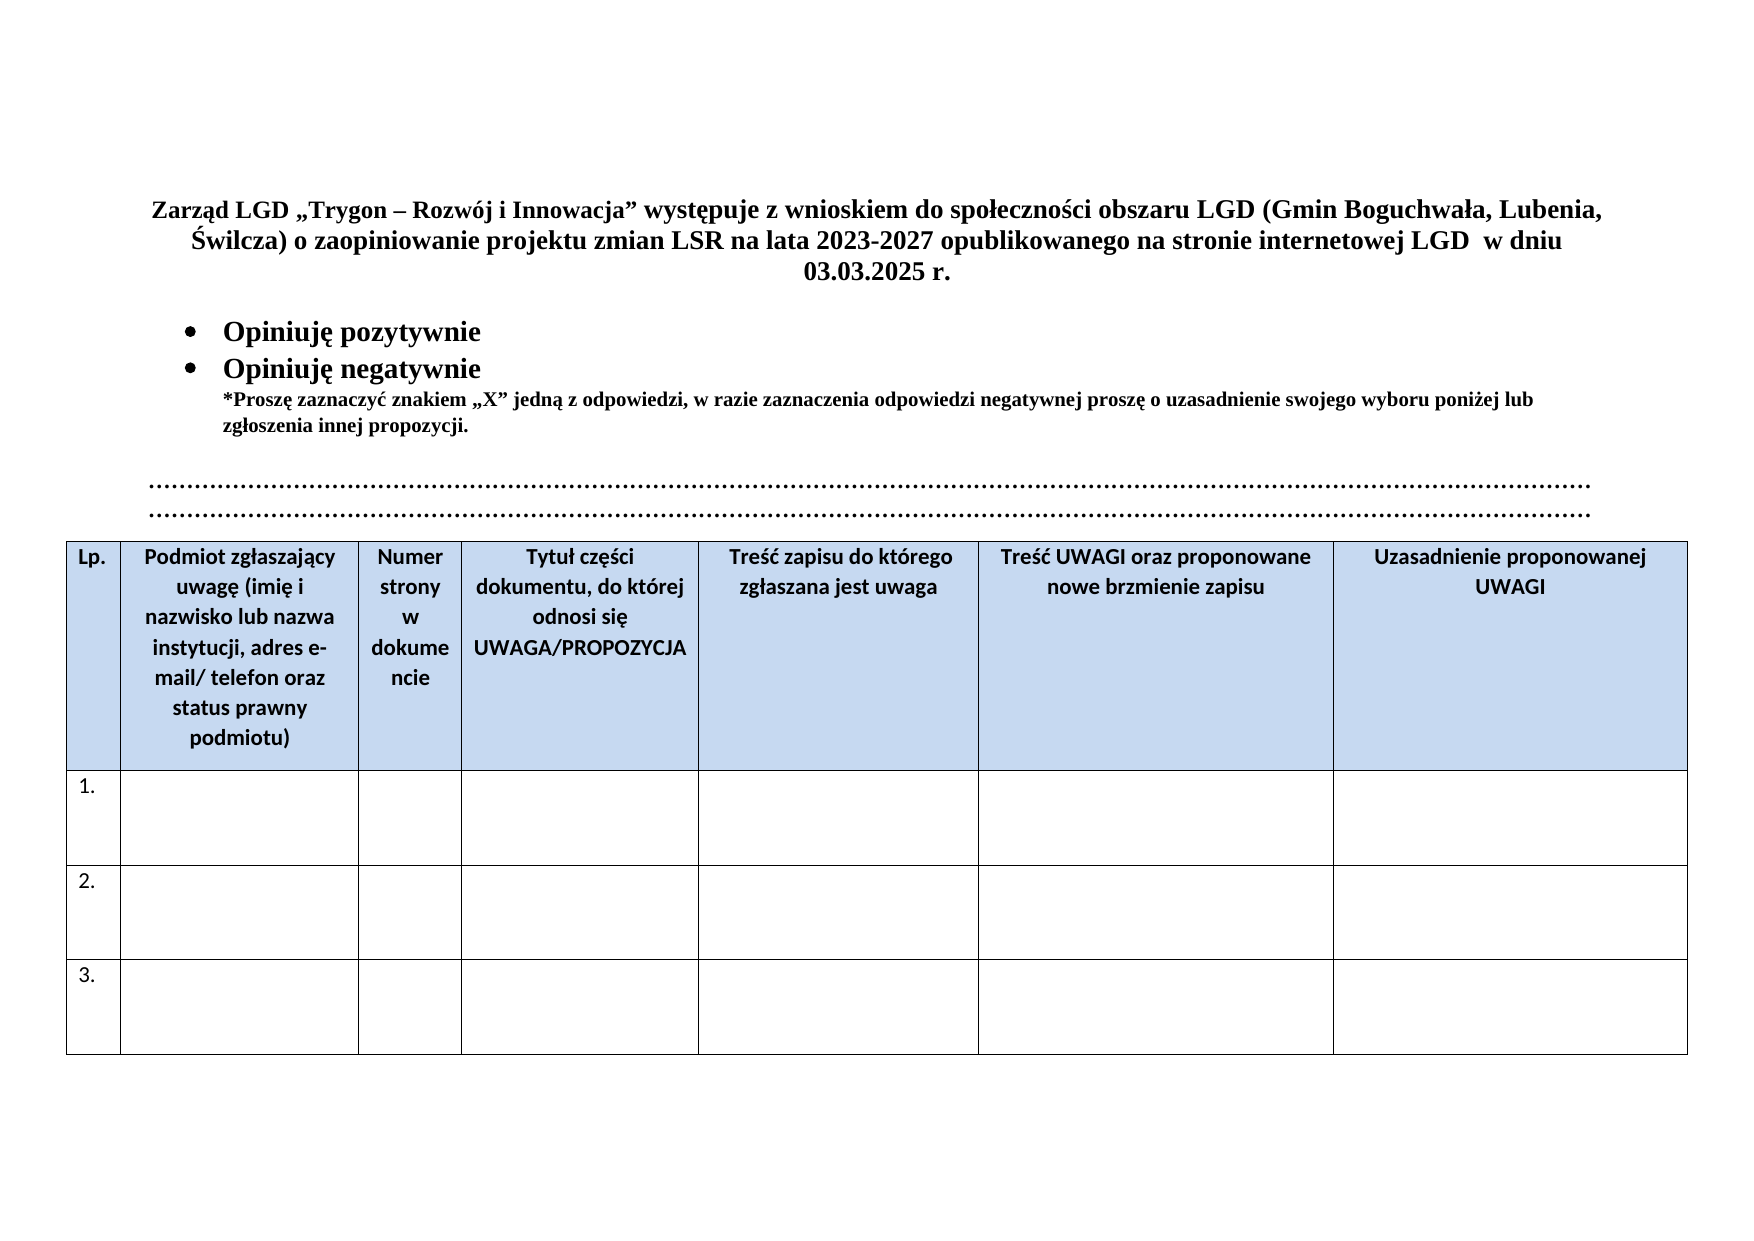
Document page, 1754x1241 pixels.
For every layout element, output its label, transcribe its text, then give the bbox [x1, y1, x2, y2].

table_cell [1334, 771, 1687, 865]
table_cell [979, 866, 1333, 959]
table_cell [359, 960, 461, 1054]
table_cell [699, 960, 978, 1054]
table_header Numer strony w dokumencie [359, 542, 461, 770]
table_cell [1334, 960, 1687, 1054]
table_header Uzasadnienie proponowanej UWAGI [1334, 542, 1687, 770]
table_cell [699, 866, 978, 959]
table_header Lp. [67, 542, 120, 770]
table_header Treść UWAGI oraz proponowane nowe brzmienie zapisu [979, 542, 1333, 770]
table_cell [979, 771, 1333, 865]
table_cell [121, 866, 358, 959]
table_cell [462, 771, 698, 865]
table_header Treść zapisu do którego zgłaszana jest uwaga [699, 542, 978, 770]
table_cell [121, 771, 358, 865]
list Opiniuję negatywnie [185, 351, 1606, 384]
table_header Tytuł części dokumentu, do której odnosi się UWAGA/PROPOZYCJA [462, 542, 698, 770]
text Zarząd LGD „Trygon – Rozwój i Innowacja” występuje z wnioskiem do społeczności obszaru LGD (Gmin Boguchwała, Lubenia, Świlcza) o zaopiniowanie projektu zmian LSR na lata 2023-2027 opublikowanego na stronie internetowej LGD w dniu 03.03.2025 r. [148, 193, 1606, 286]
table_header Podmiot zgłaszający uwagę (imię i nazwisko lub nazwa instytucji, adres e-mail/ telefon oraz status prawny podmiotu) [121, 542, 358, 770]
list *Proszę zaznaczyć znakiem „X” jedną z odpowiedzi, w razie zaznaczenia odpowiedzi negatywnej proszę o uzasadnienie swojego wyboru poniżej lub zgłoszenia innej propozycji. [223, 387, 1606, 437]
list Opiniuję pozytywnie [185, 314, 1606, 348]
table_cell [699, 771, 978, 865]
table_cell 2. [67, 866, 120, 959]
text ……………………………………………………………………………………………………………………………………………………………………………………………………………………………………………………………………………………………………………………………………………… [148, 467, 1606, 522]
table_cell [359, 866, 461, 959]
table_cell [462, 960, 698, 1054]
table_cell 3. [67, 960, 120, 1054]
table_cell 1. [67, 771, 120, 865]
table_cell [359, 771, 461, 865]
table_cell [462, 866, 698, 959]
table_cell [979, 960, 1333, 1054]
table_cell [1334, 866, 1687, 959]
table_cell [121, 960, 358, 1054]
